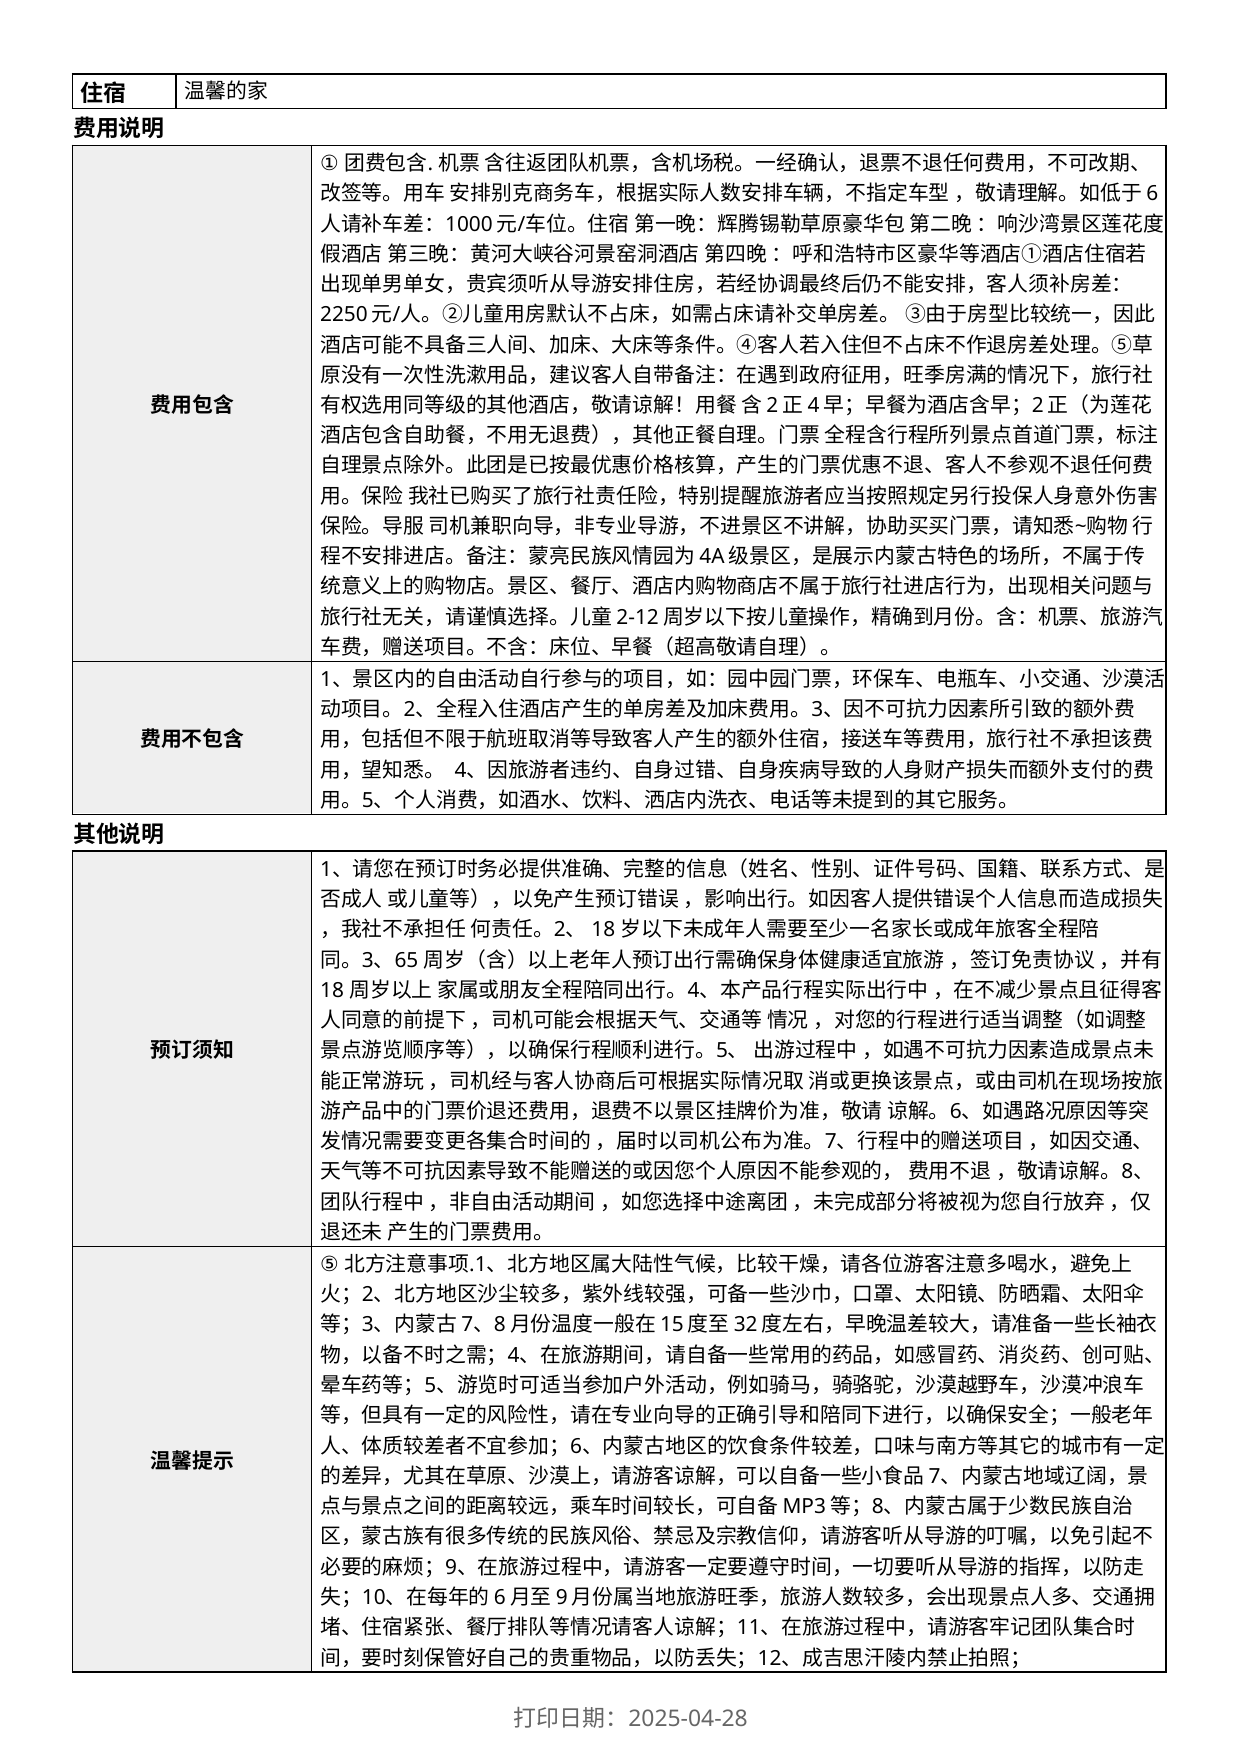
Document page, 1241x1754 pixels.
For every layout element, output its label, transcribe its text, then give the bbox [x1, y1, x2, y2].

text 费用说明 [73, 110, 1167, 143]
table_cell ⑤ 北方注意事项. [312, 1247, 1165, 1671]
table_header 预订须知 [73, 852, 311, 1246]
table_header ① 团费包含. [312, 146, 1165, 661]
table_cell 住宿 [73, 75, 175, 108]
table_cell 温馨的家 [177, 75, 1165, 108]
text 其他说明 [73, 816, 1167, 849]
table_cell 1、景区内的自由活动自行参与的项目，如：园中园门票，环保车、电瓶车、小交通、沙漠活动项目。 [312, 662, 1165, 813]
table_cell 温馨提示 [73, 1247, 311, 1671]
table_header 费用包含 [73, 146, 311, 661]
table_cell 费用不包含 [73, 662, 311, 813]
table_header 1、请您在预订时务必提供准确、完整的信息（姓名、性别、证件号码、国籍、联系方式、是否成人 或儿童等），以免产生预订错误 ，影响出行。如因客人提供错误个人信息而造成损失 ，我社不承担任 何责任。 [312, 852, 1165, 1246]
